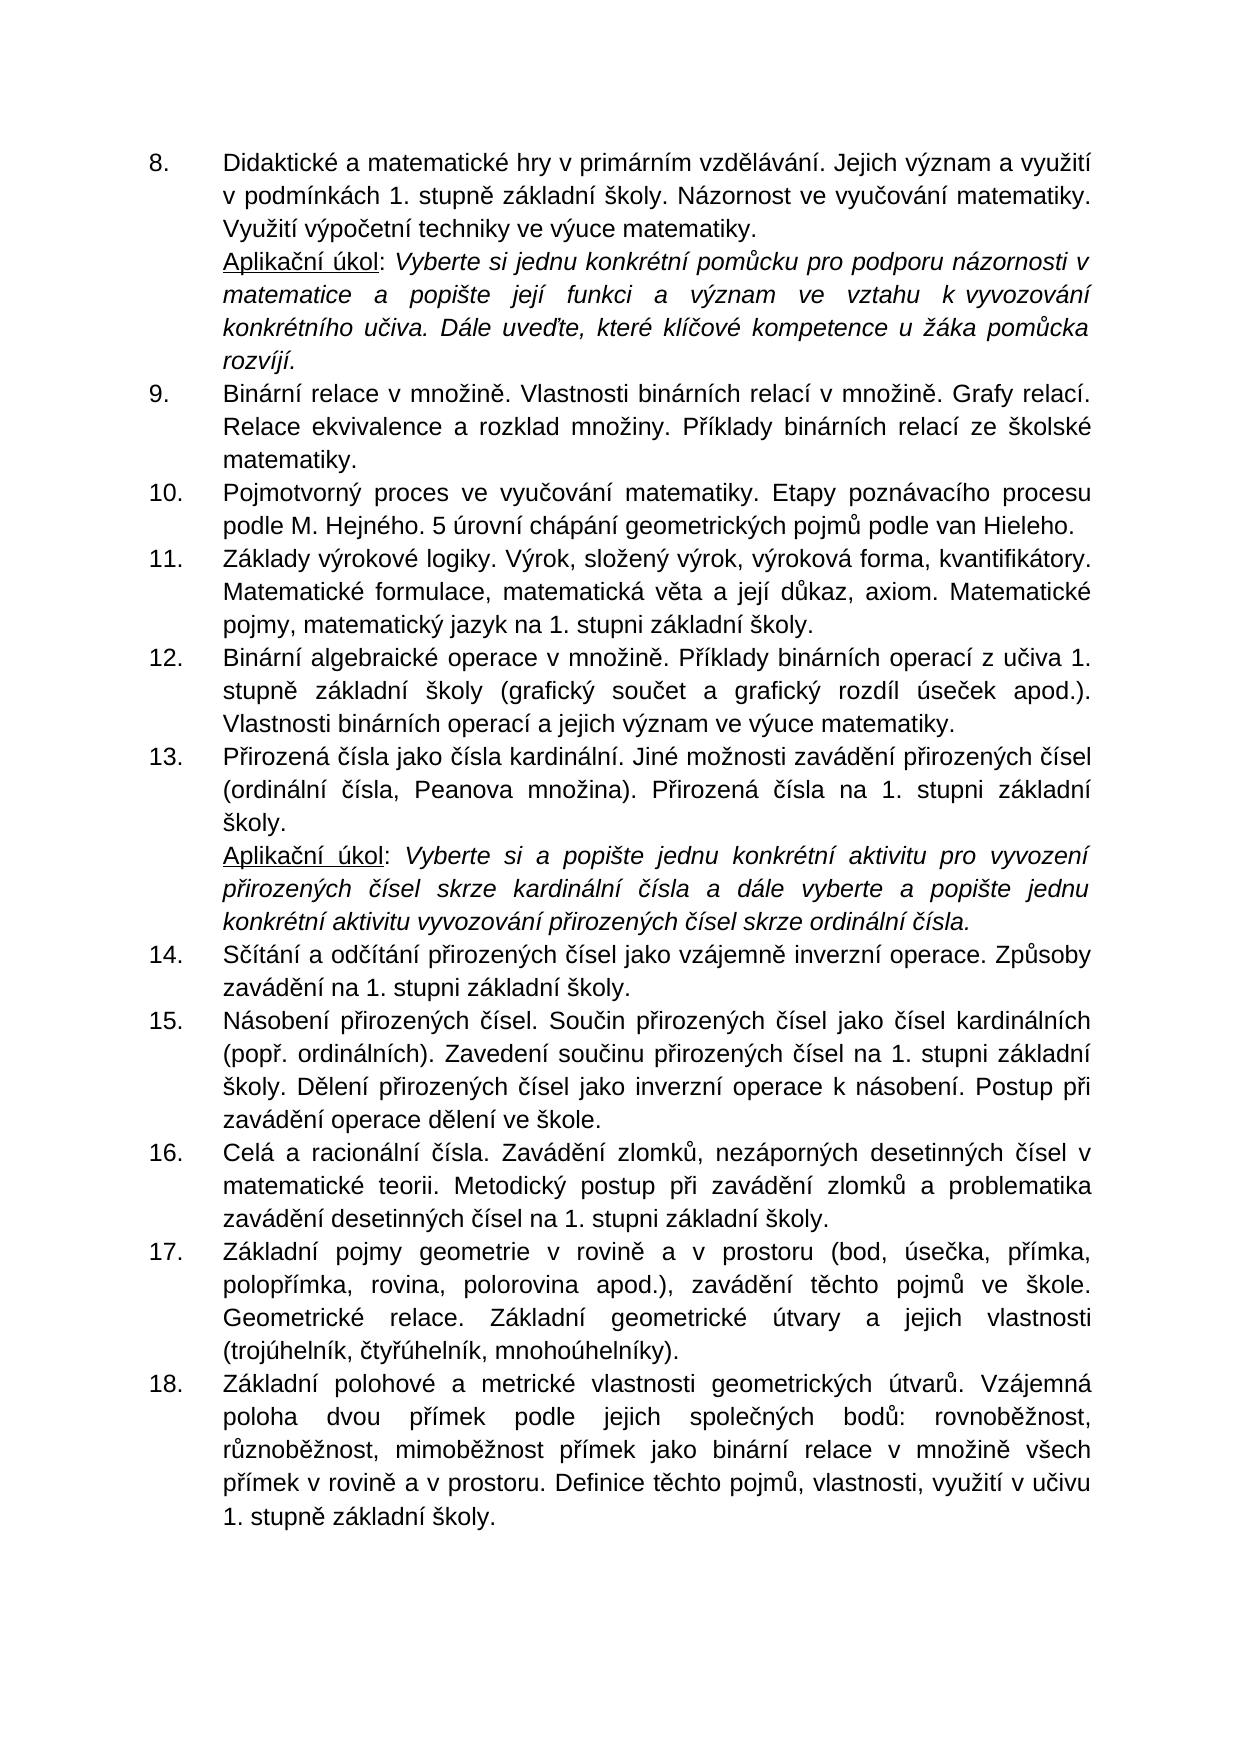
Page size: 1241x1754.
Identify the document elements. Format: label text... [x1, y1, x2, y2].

list Aplikační úkol: Vyberte si jednu konkrétní pomůcku pro podporu názornosti v matematice a popište její funkci a význam ve vztahu k vyvozování konkrétního učiva. Dále uveďte, které klíčové kompetence u žáka pomůcka rozvíjí. [223, 247, 1093, 374]
list Základní pojmy geometrie v rovině a v prostoru (bod, úsečka, přímka, polopřímka, rovina, polorovina apod.), zavádění těchto pojmů ve škole. Geometrické relace. Základní geometrické útvary a jejich vlastnosti (trojúhelník, čtyřúhelník, mnohoúhelníky). [149, 1237, 1093, 1365]
list Binární algebraické operace v množině. Příklady binárních operací z učiva 1. stupně základní školy (grafický součet a grafický rozdíl úseček apod.). Vlastnosti binárních operací a jejich význam ve výuce matematiky. [149, 643, 1093, 738]
list Celá a racionální čísla. Zavádění zlomků, nezáporných desetinných čísel v matematické teorii. Metodický postup při zavádění zlomků a problematika zavádění desetinných čísel na 1. stupni základní školy. [149, 1138, 1093, 1233]
list Násobení přirozených čísel. Součin přirozených čísel jako čísel kardinálních (popř. ordinálních). Zavedení součinu přirozených čísel na 1. stupni základní školy. Dělení přirozených čísel jako inverzní operace k násobení. Postup při zavádění operace dělení ve škole. [149, 1006, 1093, 1134]
list Základní polohové a metrické vlastnosti geometrických útvarů. Vzájemná poloha dvou přímek podle jejich společných bodů: rovnoběžnost, různoběžnost, mimoběžnost přímek jako binární relace v množině všech přímek v rovině a v prostoru. Definice těchto pojmů, vlastnosti, využití v učivu 1. stupně základní školy. [149, 1369, 1093, 1530]
list Základy výrokové logiky. Výrok, složený výrok, výroková forma, kvantifikátory. Matematické formulace, matematická věta a její důkaz, axiom. Matematické pojmy, matematický jazyk na 1. stupni základní školy. [149, 544, 1093, 639]
list Pojmotvorný proces ve vyučování matematiky. Etapy poznávacího procesu podle M. Hejného. 5 úrovní chápání geometrických pojmů podle van Hieleho. [149, 478, 1093, 539]
list Sčítání a odčítání přirozených čísel jako vzájemně inverzní operace. Způsoby zavádění na 1. stupni základní školy. [149, 940, 1093, 1002]
list Přirozená čísla jako čísla kardinální. Jiné možnosti zavádění přirozených čísel (ordinální čísla, Peanova množina). Přirozená čísla na 1. stupni základní školy. [149, 742, 1093, 837]
list Didaktické a matematické hry v primárním vzdělávání. Jejich význam a využití v podmínkách 1. stupně základní školy. Názornost ve vyučování matematiky. Využití výpočetní techniky ve výuce matematiky. [149, 148, 1093, 242]
list Binární relace v množině. Vlastnosti binárních relací v množině. Grafy relací. Relace ekvivalence a rozklad množiny. Příklady binárních relací ze školské matematiky. [149, 379, 1093, 473]
list Aplikační úkol: Vyberte si a popište jednu konkrétní aktivitu pro vyvození přirozených čísel skrze kardinální čísla a dále vyberte a popište jednu konkrétní aktivitu vyvozování přirozených čísel skrze ordinální čísla. [223, 841, 1093, 936]
